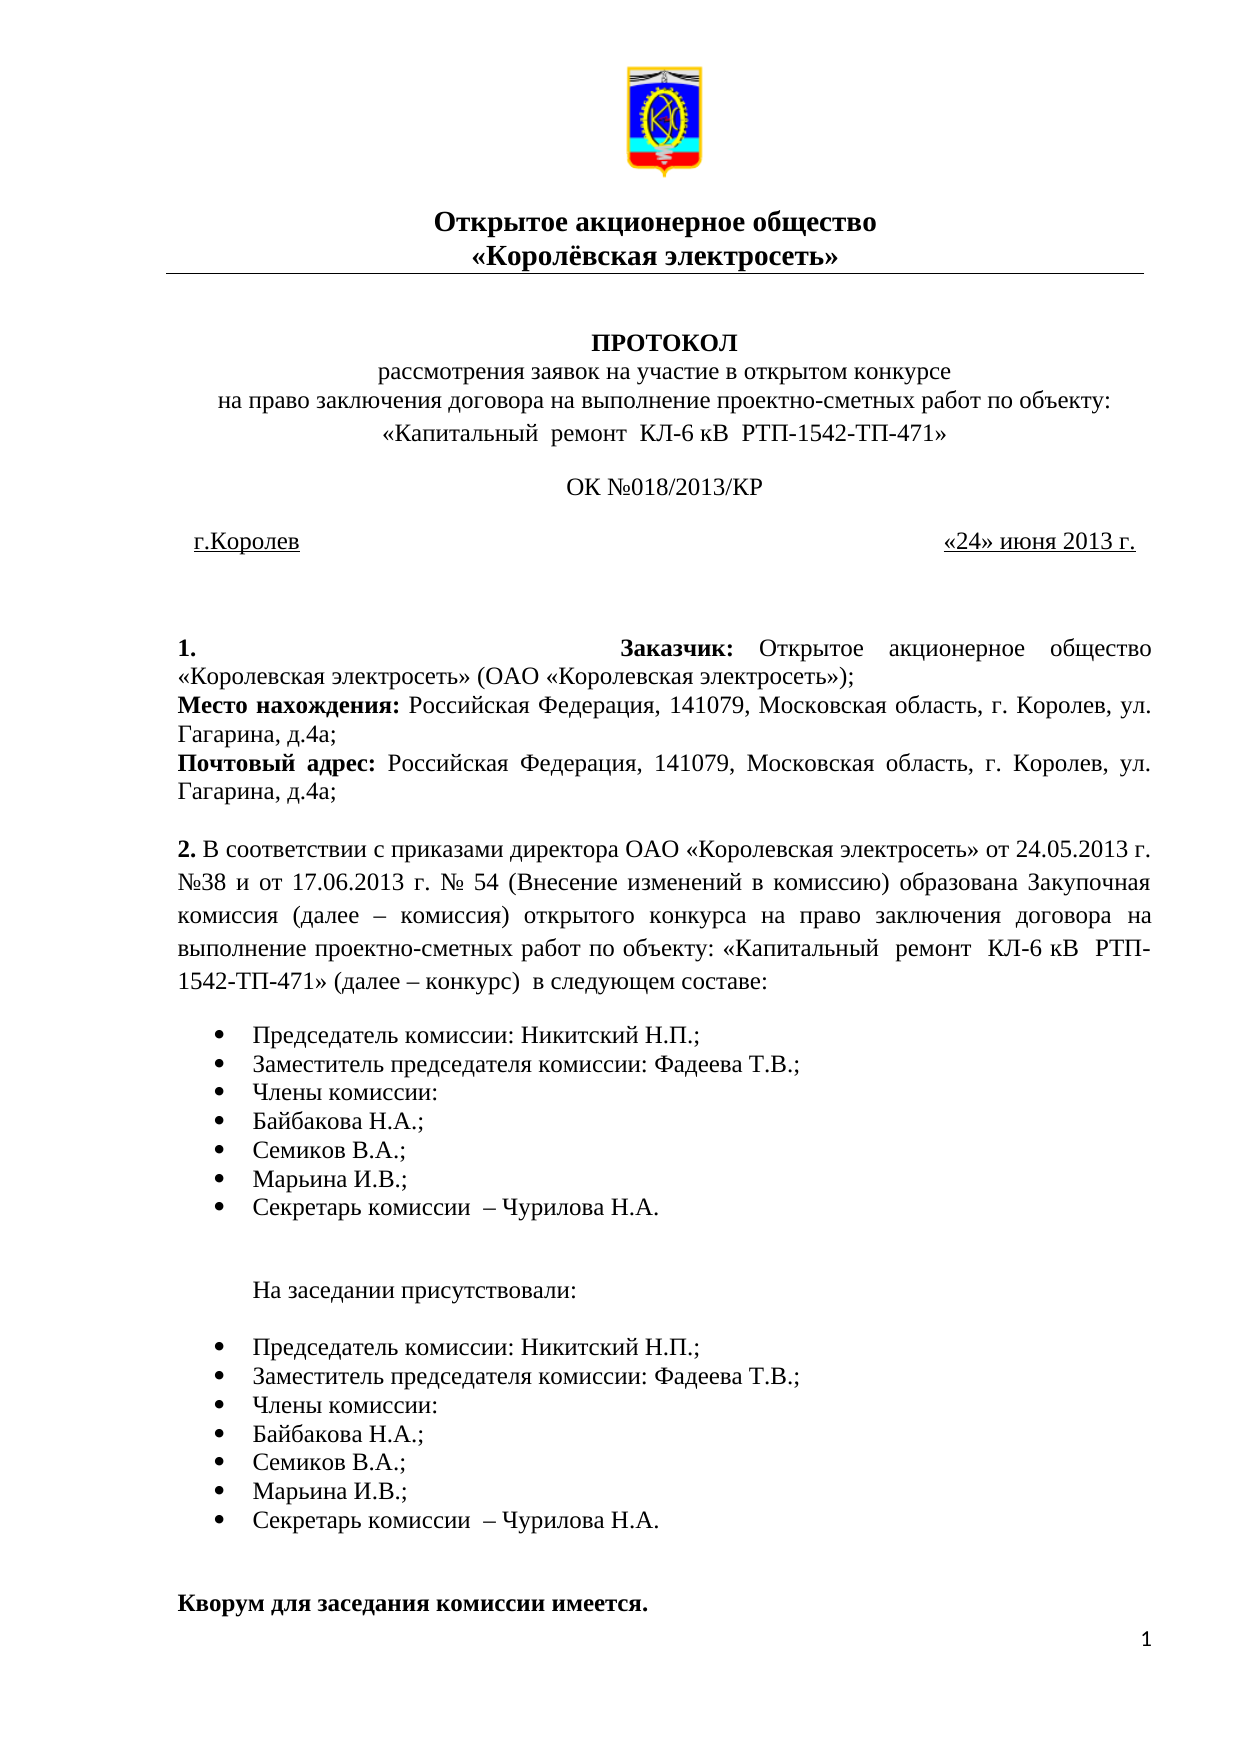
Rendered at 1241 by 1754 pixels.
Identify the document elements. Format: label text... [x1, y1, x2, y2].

title «Королёвская электросеть» [166, 238, 1144, 273]
list Почтовый адрес: Российская Федерация, 141079, Московская область, г. Королев, ул. Гагарина, д.4а; [177, 748, 1152, 805]
list Секретарь комиссии – Чурилова Н.А. [215, 1505, 1152, 1534]
list Заместитель председателя комиссии: Фадеева Т.В.; [215, 1361, 1152, 1390]
list Семиков В.А.; [215, 1135, 1152, 1164]
list Марьина И.В.; [215, 1476, 1152, 1505]
list Заместитель председателя комиссии: Фадеева Т.В.; [215, 1049, 1152, 1077]
text Кворум для заседания комиссии имеется. [177, 1588, 1152, 1616]
list Марьина И.В.; [215, 1164, 1152, 1192]
list 1. Заказчик: Открытое акционерное общество «Королевская электросеть» (ОАО «Королевская электросеть»); [177, 633, 1152, 690]
list Члены комиссии: [215, 1077, 1152, 1106]
subtitle ПРОТОКОЛ [177, 328, 1152, 356]
text На заседании присутствовали: [252, 1275, 1152, 1304]
text на право заключения договора на выполнение проектно-сметных работ по объекту: «Капитальный ремонт КЛ-6 кВ РТП-1542-ТП-471» [177, 385, 1152, 447]
list Председатель комиссии: Никитский Н.П.; [215, 1020, 1152, 1049]
text 2. В соответствии с приказами директора ОАО «Королевская электросеть» от 24.05.2013 г. №38 и от 17.06.2013 г. № 54 (Внесение изменений в комиссию) образована Закупочная комиссия (далее – комиссия) открытого конкурса на право заключения договора на выполнение проектно-сметных работ по объекту: «Капитальный ремонт КЛ-6 кВ РТП-1542-ТП-471» (далее – конкурс) в следующем составе: [177, 834, 1152, 995]
text ОК №018/2013/КР [177, 472, 1152, 501]
list Председатель комиссии: Никитский Н.П.; [215, 1332, 1152, 1361]
list Семиков В.А.; [215, 1447, 1152, 1476]
subtitle рассмотрения заявок на участие в открытом конкурсе [177, 356, 1152, 385]
list Байбакова Н.А.; [215, 1106, 1152, 1135]
list Место нахождения: Российская Федерация, 141079, Московская область, г. Королев, ул. Гагарина, д.4а; [177, 690, 1152, 748]
list Секретарь комиссии – Чурилова Н.А. [215, 1192, 1152, 1221]
text г.Королев «24» июня 2013 г. [177, 526, 1152, 554]
list Байбакова Н.А.; [215, 1419, 1152, 1447]
list Члены комиссии: [215, 1390, 1152, 1419]
title Открытое акционерное общество [166, 204, 1144, 238]
